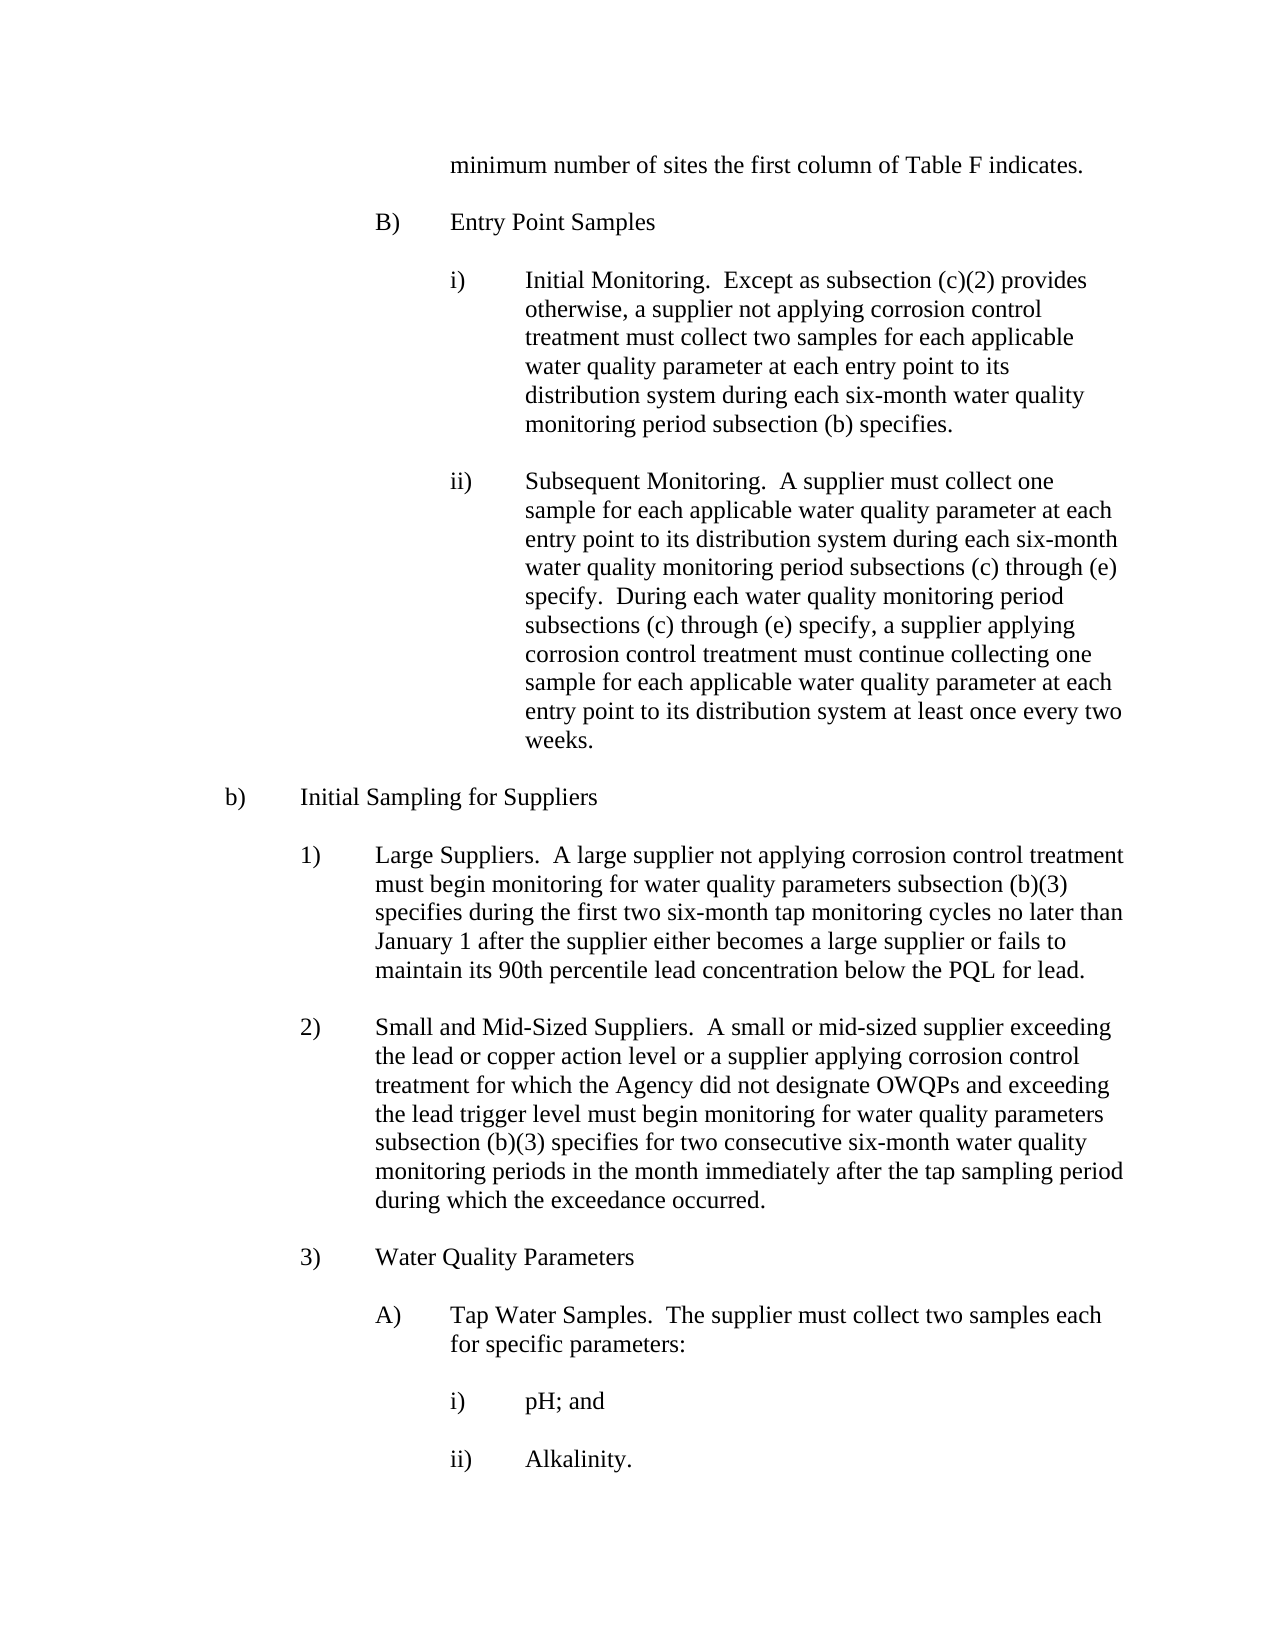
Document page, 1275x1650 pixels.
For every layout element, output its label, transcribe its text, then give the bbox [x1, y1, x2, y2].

text b) Initial Sampling for Suppliers [225, 782, 1125, 811]
text ii) Subsequent Monitoring. A supplier must collect one sample for each applicable water quality parameter at each entry point to its distribution system during each six-month water quality monitoring period subsections (c) through (e) specify. During each water quality monitoring period subsections (c) through (e) specify, a supplier applying corrosion control treatment must continue collecting one sample for each applicable water quality parameter at each entry point to its distribution system at least once every two weeks. [450, 466, 1125, 754]
text 3) Water Quality Parameters [300, 1242, 1125, 1271]
text A) Tap Water Samples. The supplier must collect two samples each for specific parameters: [375, 1300, 1125, 1357]
text B) Entry Point Samples [375, 207, 1125, 236]
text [375, 150, 1125, 179]
text i) pH; and [450, 1386, 1125, 1415]
text 2) Small and Mid-Sized Suppliers. A small or mid-sized supplier exceeding the lead or copper action level or a supplier applying corrosion control treatment for which the Agency did not designate OWQPs and exceeding the lead trigger level must begin monitoring for water quality parameters subsection (b)(3) specifies for two consecutive six-month water quality monitoring periods in the month immediately after the tap sampling period during which the exceedance occurred. [300, 1012, 1125, 1214]
text i) Initial Monitoring. Except as subsection (c)(2) provides otherwise, a supplier not applying corrosion control treatment must collect two samples for each applicable water quality parameter at each entry point to its distribution system during each six-month water quality monitoring period subsection (b) specifies. [450, 265, 1125, 437]
text ii) Alkalinity. [450, 1444, 1125, 1472]
text 1) Large Suppliers. A large supplier not applying corrosion control treatment must begin monitoring for water quality parameters subsection (b)(3) specifies during the first two six-month tap monitoring cycles no later than January 1 after the supplier either becomes a large supplier or fails to maintain its 90th percentile lead concentration below the PQL for lead. [300, 840, 1125, 984]
